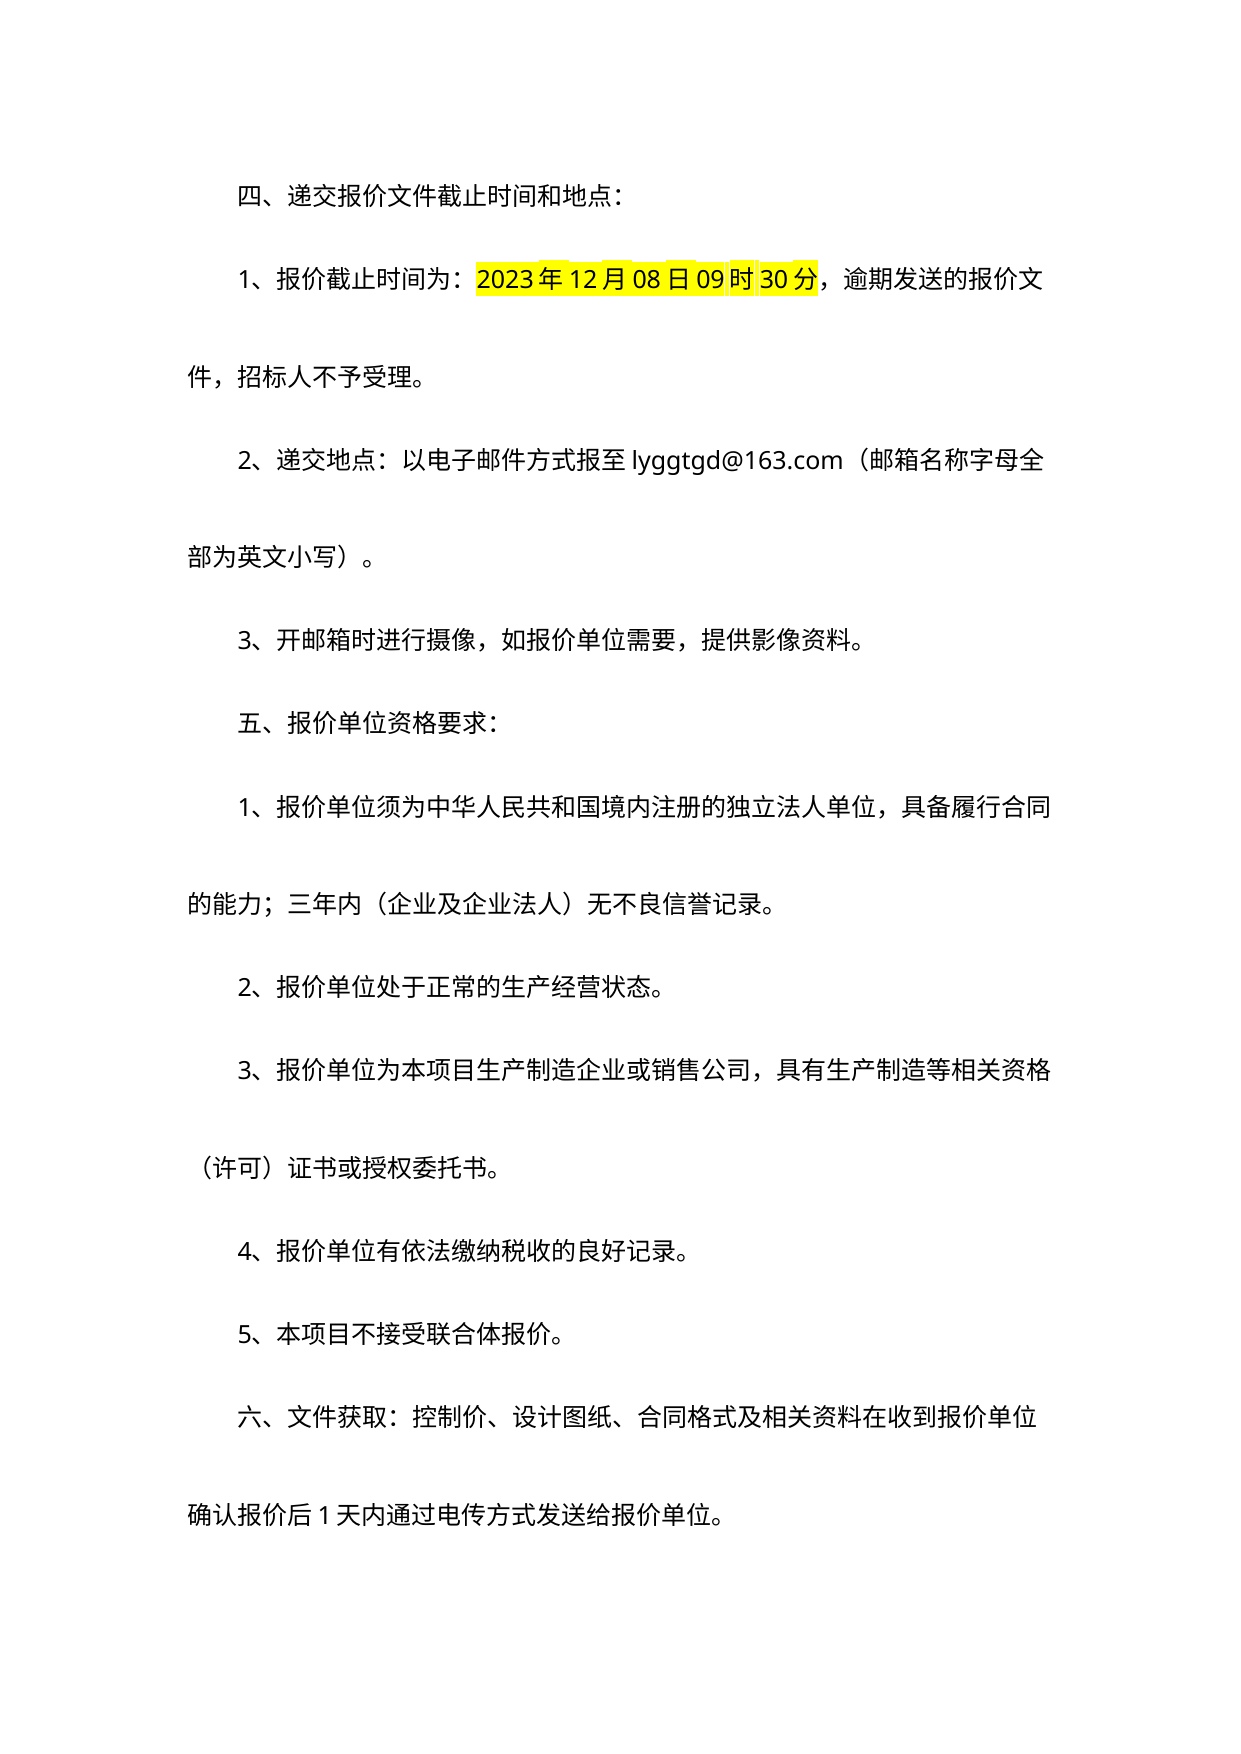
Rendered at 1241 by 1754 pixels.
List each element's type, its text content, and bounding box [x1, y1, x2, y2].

text 六、文件获取：控制价、设计图纸、合同格式及相关资料在收到报价单位确认报价后1天内通过电传方式发送给报价单位。 [187, 1383, 1053, 1546]
text 五、报价单位资格要求： [187, 689, 1053, 754]
text 3、报价单位为本项目生产制造企业或销售公司，具有生产制造等相关资格（许可）证书或授权委托书。 [187, 1036, 1053, 1199]
text 2、递交地点：以电子邮件方式报至lyggtgd@163.com（邮箱名称字母全部为英文小写）。 [187, 426, 1053, 588]
text 4、报价单位有依法缴纳税收的良好记录。 [187, 1217, 1053, 1282]
text 3、开邮箱时进行摄像，如报价单位需要，提供影像资料。 [187, 606, 1053, 671]
text 1、报价截止时间为：2023年12月08日09时30分，逾期发送的报价文件，招标人不予受理。 [187, 245, 1053, 408]
text 5、本项目不接受联合体报价。 [187, 1300, 1053, 1365]
text 四、递交报价文件截止时间和地点： [187, 162, 1053, 227]
text 1、报价单位须为中华人民共和国境内注册的独立法人单位，具备履行合同的能力；三年内（企业及企业法人）无不良信誉记录。 [187, 773, 1053, 935]
text 2、报价单位处于正常的生产经营状态。 [187, 953, 1053, 1018]
